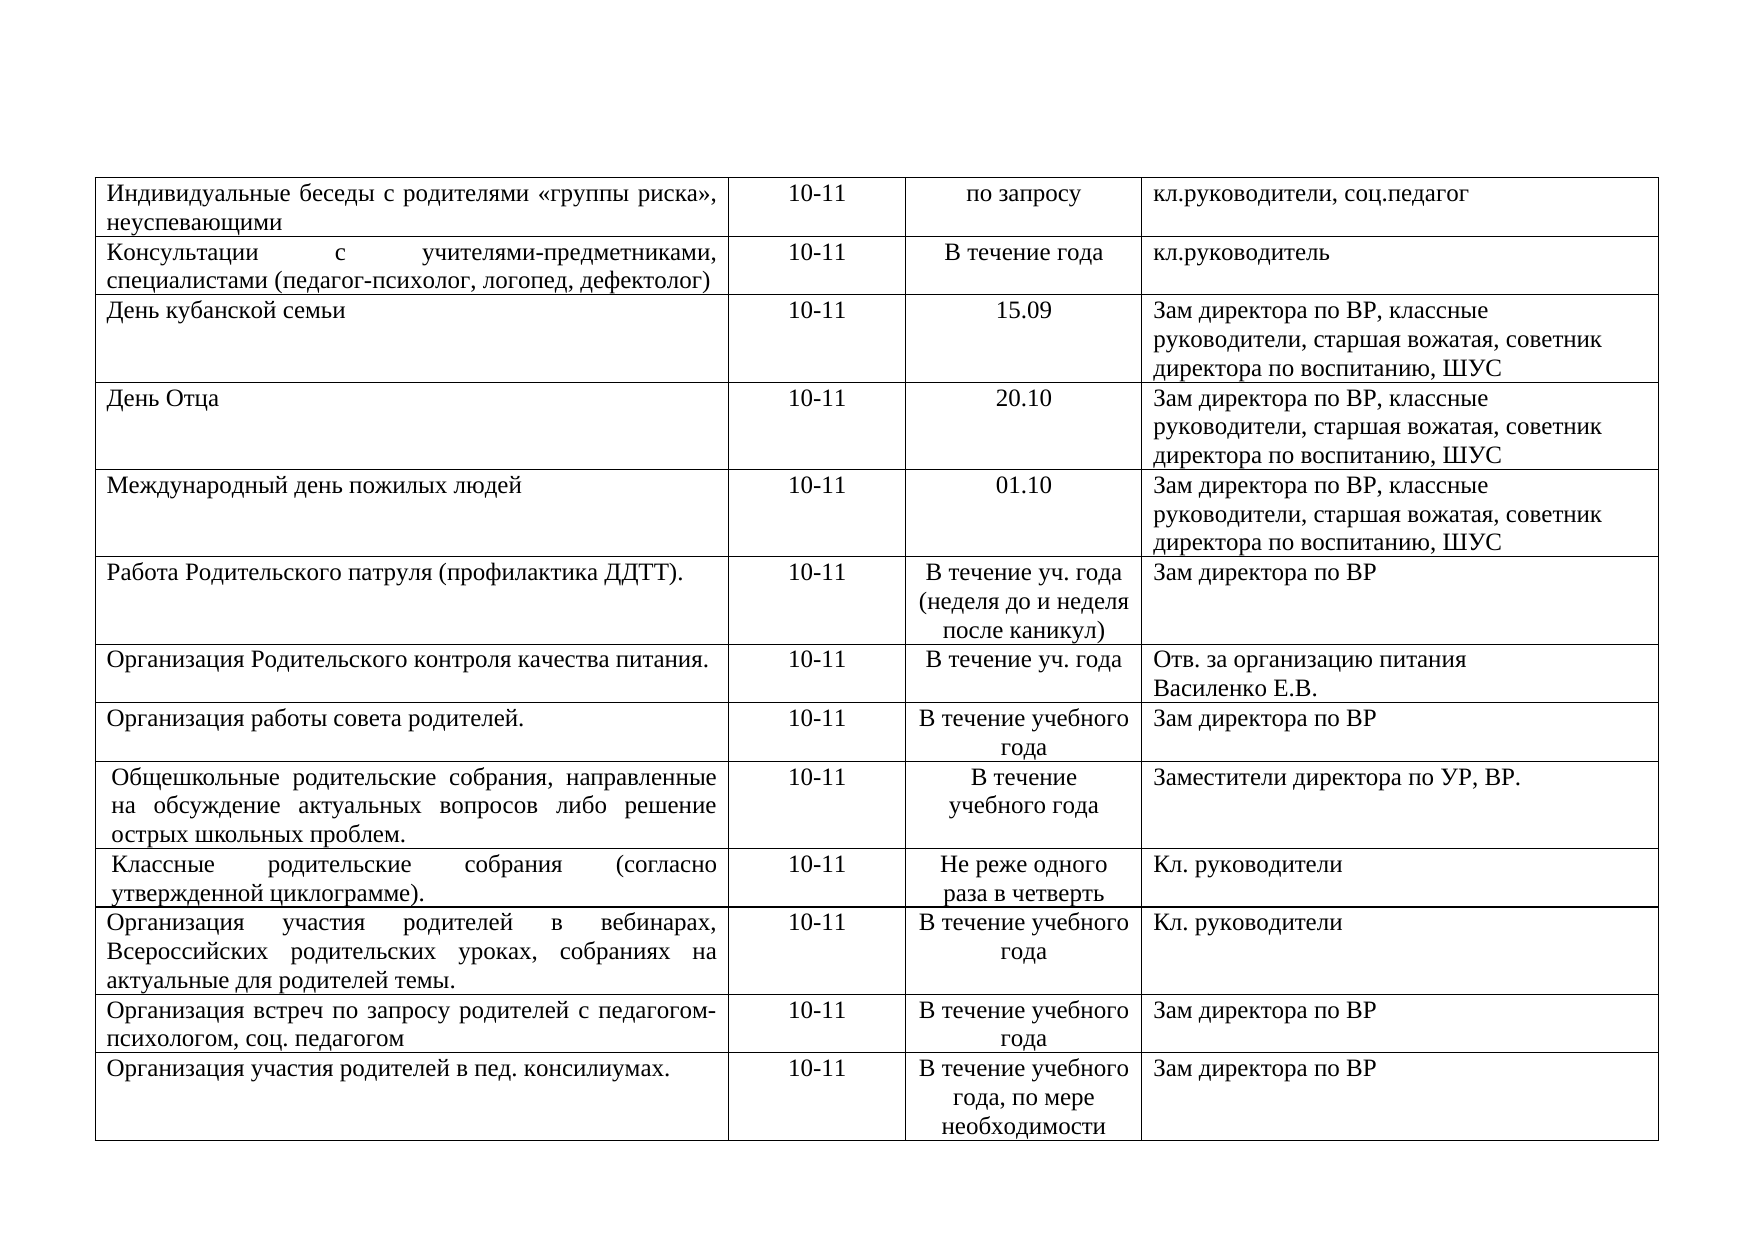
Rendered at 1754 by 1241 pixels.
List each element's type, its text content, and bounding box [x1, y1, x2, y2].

table_cell Работа Родительского патруля (профилактика ДДТТ). [96, 557, 728, 643]
table_cell В течение уч. года [906, 645, 1141, 702]
table_cell 15.09 [906, 295, 1141, 382]
table_cell Общешкольные родительские собрания, направленные на обсуждение актуальных вопросов либо решение острых школьных проблем. [96, 762, 728, 848]
table_cell Консультации с учителями-предметниками, специалистами (педагог-психолог, логопед, дефектолог) [96, 237, 728, 294]
table_cell Организация работы совета родителей. [96, 703, 728, 761]
table_cell Классные родительские собрания (согласно утвержденной циклограмме). [96, 849, 728, 906]
table_cell Зам директора по ВР [1142, 995, 1658, 1052]
table_cell Заместители директора по УР, ВР. [1142, 762, 1658, 848]
table_cell В течение уч. года (неделя до и неделя после каникул) [906, 557, 1141, 643]
table_cell 10-11 [729, 849, 905, 906]
table_cell 10-11 [729, 557, 905, 643]
table_cell 20.10 [906, 383, 1141, 469]
table_cell Отв. за организацию питания Василенко Е.В. [1142, 645, 1658, 702]
table_cell В течение учебного года [906, 762, 1141, 848]
table_cell 01.10 [906, 470, 1141, 556]
table_cell 10-11 [729, 237, 905, 294]
table_cell В течение года [906, 237, 1141, 294]
table_cell Зам директора по ВР, классные руководители, старшая вожатая, советник директора по воспитанию, ШУС [1142, 383, 1658, 469]
table_cell Зам директора по ВР [1142, 1053, 1658, 1139]
table_cell В течение учебного года [906, 908, 1141, 994]
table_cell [906, 1053, 1141, 1139]
table_cell Зам директора по ВР [1142, 557, 1658, 643]
table_cell 10-11 [729, 295, 905, 382]
table_cell Кл. руководители [1142, 849, 1658, 906]
table_cell кл.руководители, соц.педагог [1142, 178, 1658, 236]
table_cell Организация участия родителей в пед. консилиумах. [96, 1053, 728, 1139]
table_cell Зам директора по ВР, классные руководители, старшая вожатая, советник директора по воспитанию, ШУС [1142, 295, 1658, 382]
table_cell Кл. руководители [1142, 908, 1658, 994]
table_cell В течение учебного года [906, 995, 1141, 1052]
table_cell День кубанской семьи [96, 295, 728, 382]
table_cell В течение учебного года [906, 703, 1141, 761]
table_cell по запросу [906, 178, 1141, 236]
table_cell 10-11 [729, 703, 905, 761]
table_cell 10-11 [729, 908, 905, 994]
table_cell Международный день пожилых людей [96, 470, 728, 556]
table_cell Зам директора по ВР, классные руководители, старшая вожатая, советник директора по воспитанию, ШУС [1142, 470, 1658, 556]
table_cell 10-11 [729, 383, 905, 469]
table_cell Зам директора по ВР [1142, 703, 1658, 761]
table_cell 10-11 [729, 645, 905, 702]
table_cell Не реже одного раза в четверть [906, 849, 1141, 906]
table_cell 10-11 [729, 1053, 905, 1139]
table_cell Индивидуальные беседы с родителями «группы риска», неуспевающими [96, 178, 728, 236]
table_cell 10-11 [729, 470, 905, 556]
table_cell День Отца [96, 383, 728, 469]
table_cell 10-11 [729, 178, 905, 236]
table_cell 10-11 [729, 762, 905, 848]
table_cell Организация встреч по запросу родителей с педагогом-психологом, соц. педагогом [96, 995, 728, 1052]
table_cell 10-11 [729, 995, 905, 1052]
table_cell кл.руководитель [1142, 237, 1658, 294]
table_cell Организация участия родителей в вебинарах, Всероссийских родительских уроках, собраниях на актуальные для родителей темы. [96, 908, 728, 994]
table_cell Организация Родительского контроля качества питания. [96, 645, 728, 702]
